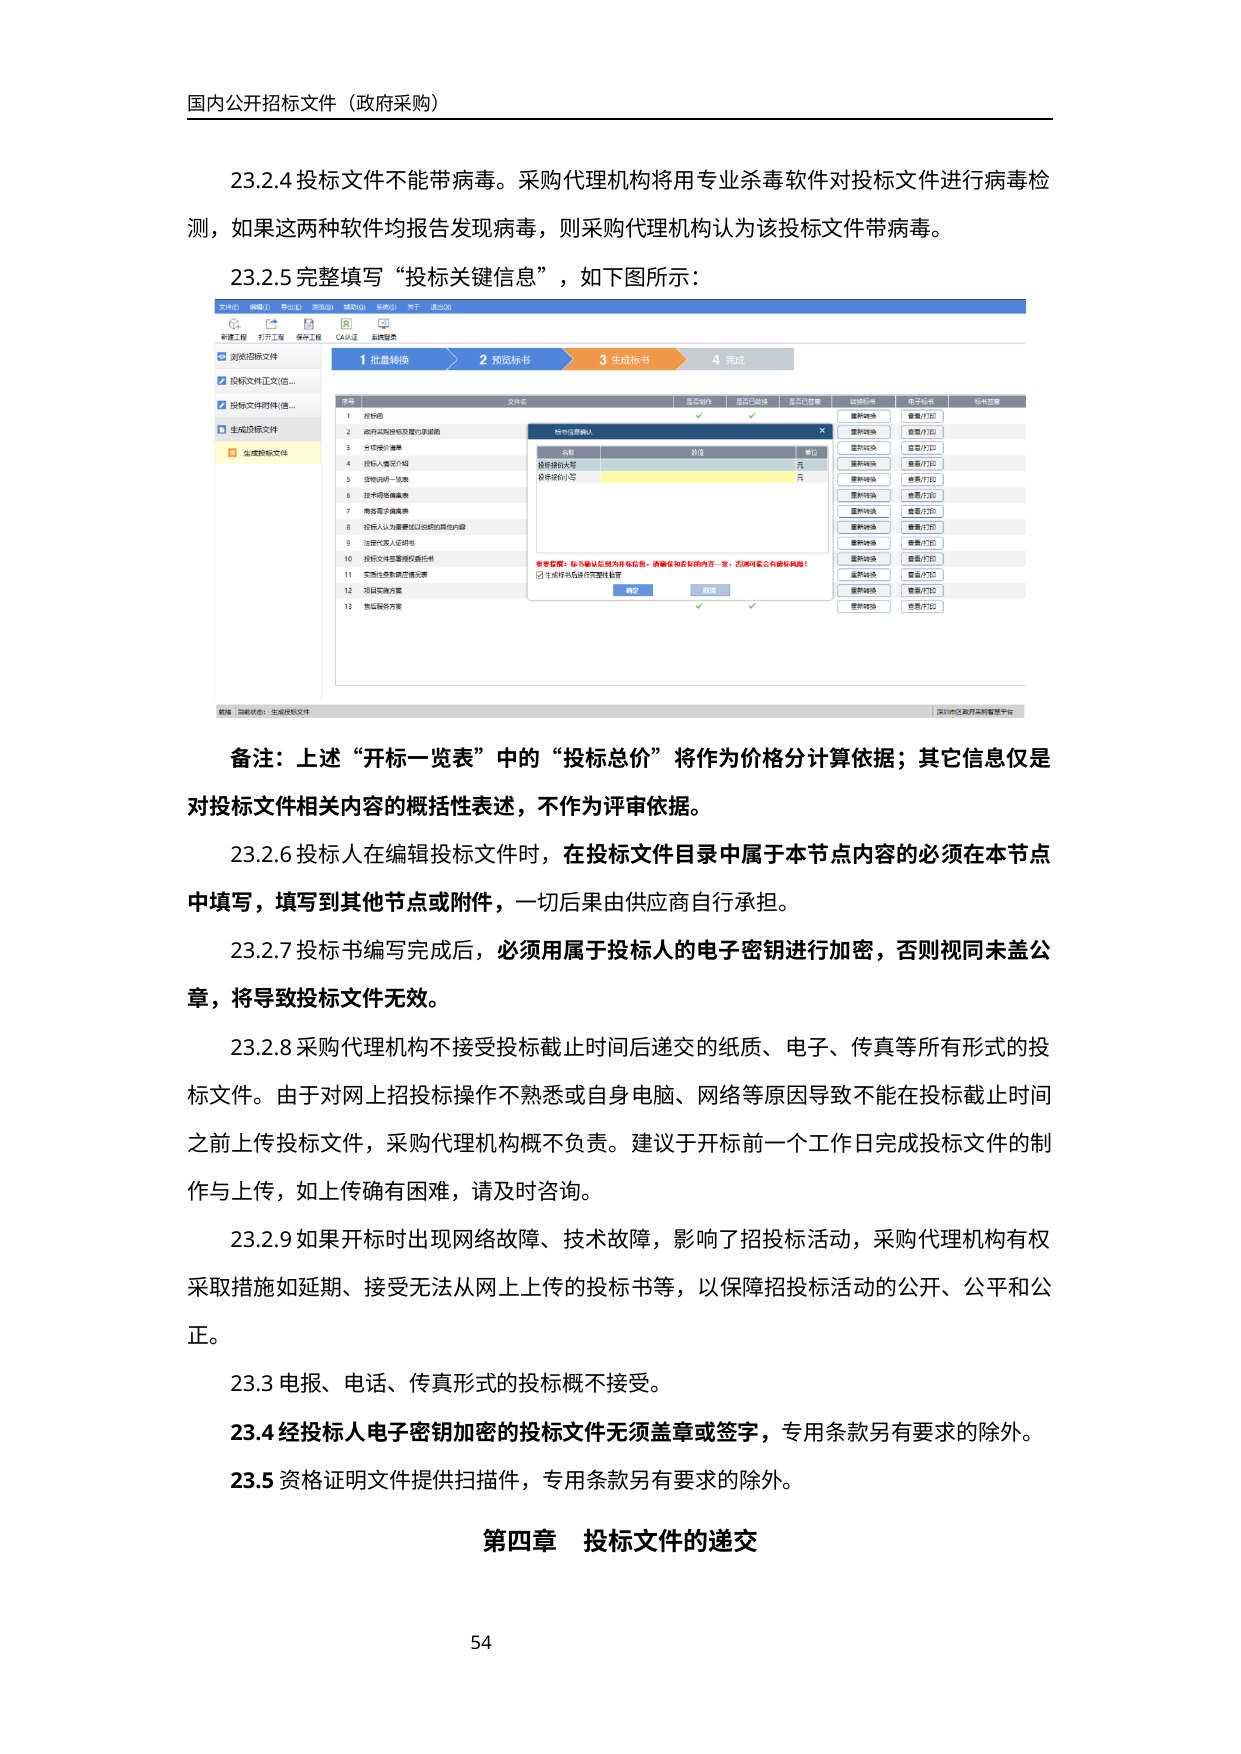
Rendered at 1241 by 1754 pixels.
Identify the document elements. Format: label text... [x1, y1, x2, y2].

text 23.2.5完整填写“投标关键信息”，如下图所示： [187, 251, 1053, 299]
text 23.2.7投标书编写完成后，必须用属于投标人的电子密钥进行加密，否则视同未盖公章，将导致投标文件无效。 [187, 925, 1053, 1021]
text 23.2.8采购代理机构不接受投标截止时间后递交的纸质、电子、传真等所有形式的投标文件。由于对网上招投标操作不熟悉或自身电脑、网络等原因导致不能在投标截止时间之前上传投标文件，采购代理机构概不负责。建议于开标前一个工作日完成投标文件的制作与上传，如上传确有困难，请及时咨询。 [187, 1021, 1053, 1214]
text 备注：上述“开标一览表”中的“投标总价”将作为价格分计算依据；其它信息仅是对投标文件相关内容的概括性表述，不作为评审依据。 [187, 733, 1053, 829]
text 23.4经投标人电子密钥加密的投标文件无须盖章或签字，专用条款另有要求的除外。 [187, 1406, 1053, 1454]
text 23.2.9如果开标时出现网络故障、技术故障，影响了招投标活动，采购代理机构有权采取措施如延期、接受无法从网上上传的投标书等，以保障招投标活动的公开、公平和公正。 [187, 1214, 1053, 1358]
picture [214, 299, 1026, 718]
text 23.5 资格证明文件提供扫描件，专用条款另有要求的除外。 [187, 1454, 1053, 1503]
text 23.2.6投标人在编辑投标文件时，在投标文件目录中属于本节点内容的必须在本节点中填写，填写到其他节点或附件，一切后果由供应商自行承担。 [187, 829, 1053, 925]
subtitle 投标文件的递交 [187, 1515, 1053, 1563]
text 23.3电报、电话、传真形式的投标概不接受。 [187, 1358, 1053, 1406]
text 23.2.4投标文件不能带病毒。采购代理机构将用专业杀毒软件对投标文件进行病毒检测，如果这两种软件均报告发现病毒，则采购代理机构认为该投标文件带病毒。 [187, 155, 1053, 251]
